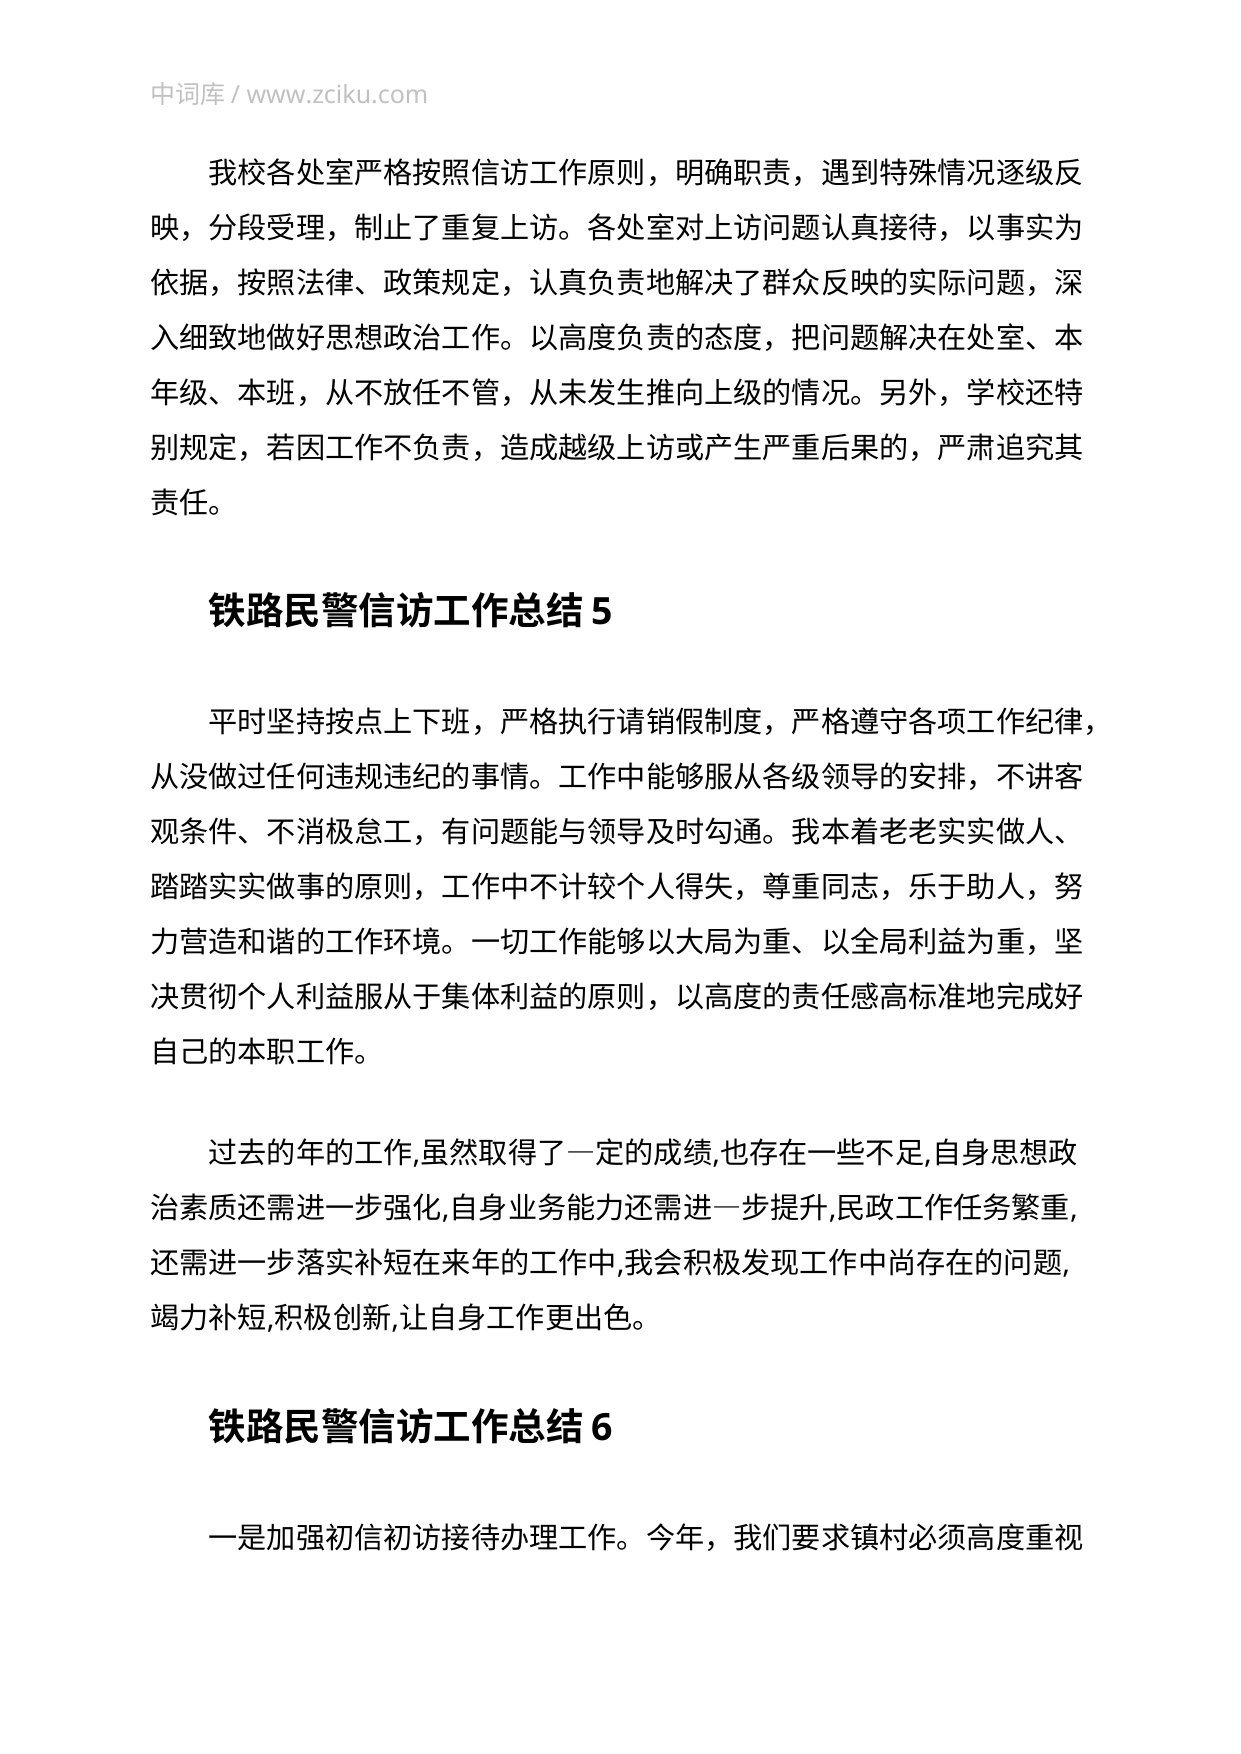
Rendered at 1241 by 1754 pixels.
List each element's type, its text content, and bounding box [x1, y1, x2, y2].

text 铁路民警信访工作总结5 [150, 581, 1090, 636]
text 平时坚持按点上下班，严格执行请销假制度，严格遵守各项工作纪律，从没做过任何违规违纪的事情。工作中能够服从各级领导的安排，不讲客观条件、不消极怠工，有问题能与领导及时勾通。我本着老老实实做人、踏踏实实做事的原则，工作中不计较个人得失，尊重同志，乐于助人，努力营造和谐的工作环境。一切工作能够以大局为重、以全局利益为重，坚决贯彻个人利益服从于集体利益的原则，以高度的责任感高标准地完成好自己的本职工作。 [150, 699, 1090, 1070]
text 我校各处室严格按照信访工作原则，明确职责，遇到特殊情况逐级反映，分段受理，制止了重复上访。各处室对上访问题认真接待，以事实为依据，按照法律、政策规定，认真负责地解决了群众反映的实际问题，深入细致地做好思想政治工作。以高度负责的态度，把问题解决在处室、本年级、本班，从不放任不管，从未发生推向上级的情况。另外，学校还特别规定，若因工作不负责，造成越级上访或产生严重后果的，严肃追究其责任。 [150, 150, 1090, 522]
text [150, 1514, 1090, 1557]
text 过去的年的工作,虽然取得了—定的成绩,也存在一些不足,自身思想政治素质还需进一步强化,自身业务能力还需进—步提升,民政工作任务繁重,还需进一步落实补短在来年的工作中,我会积极发现工作中尚存在的问题,竭力补短,积极创新,让自身工作更出色。 [150, 1130, 1090, 1337]
text 铁路民警信访工作总结6 [150, 1397, 1090, 1451]
